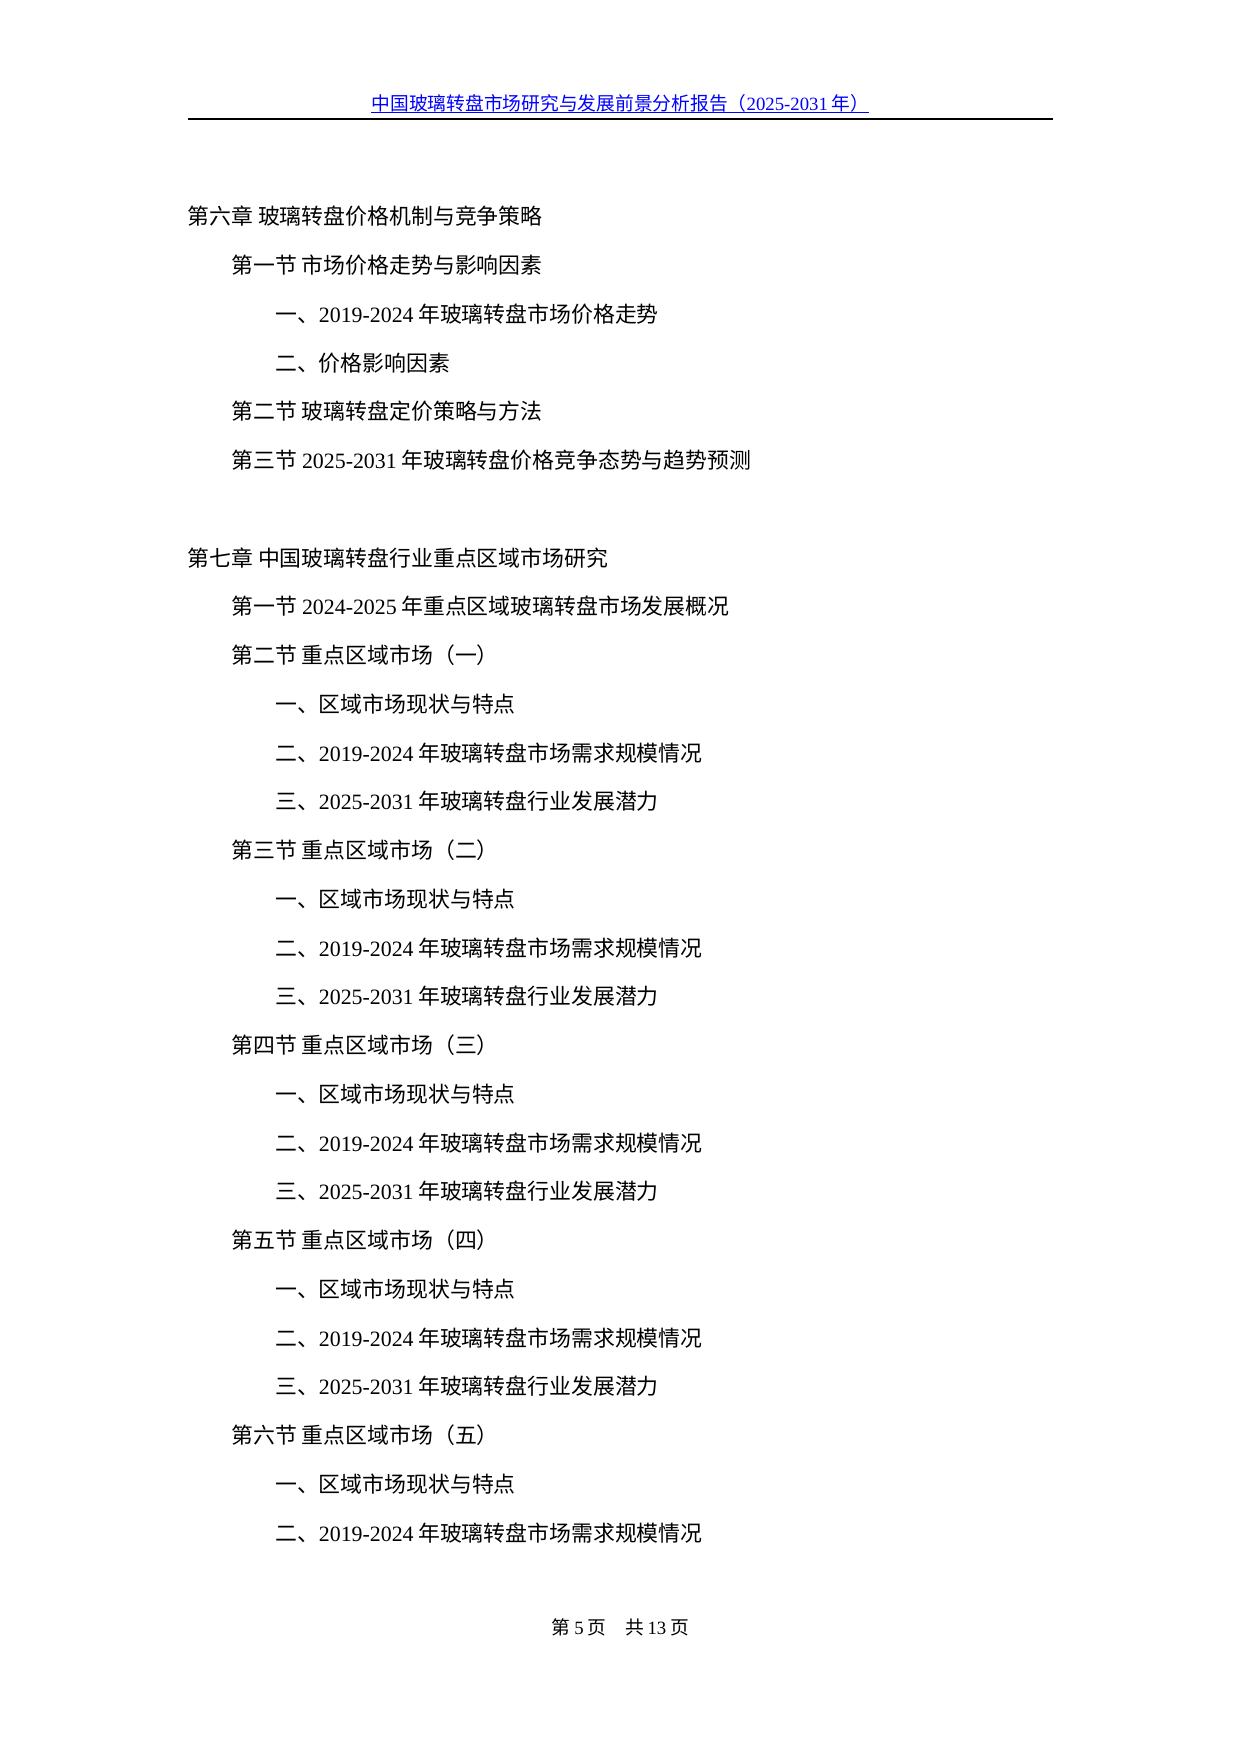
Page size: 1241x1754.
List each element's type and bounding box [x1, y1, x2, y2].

text [187, 150, 1053, 1548]
